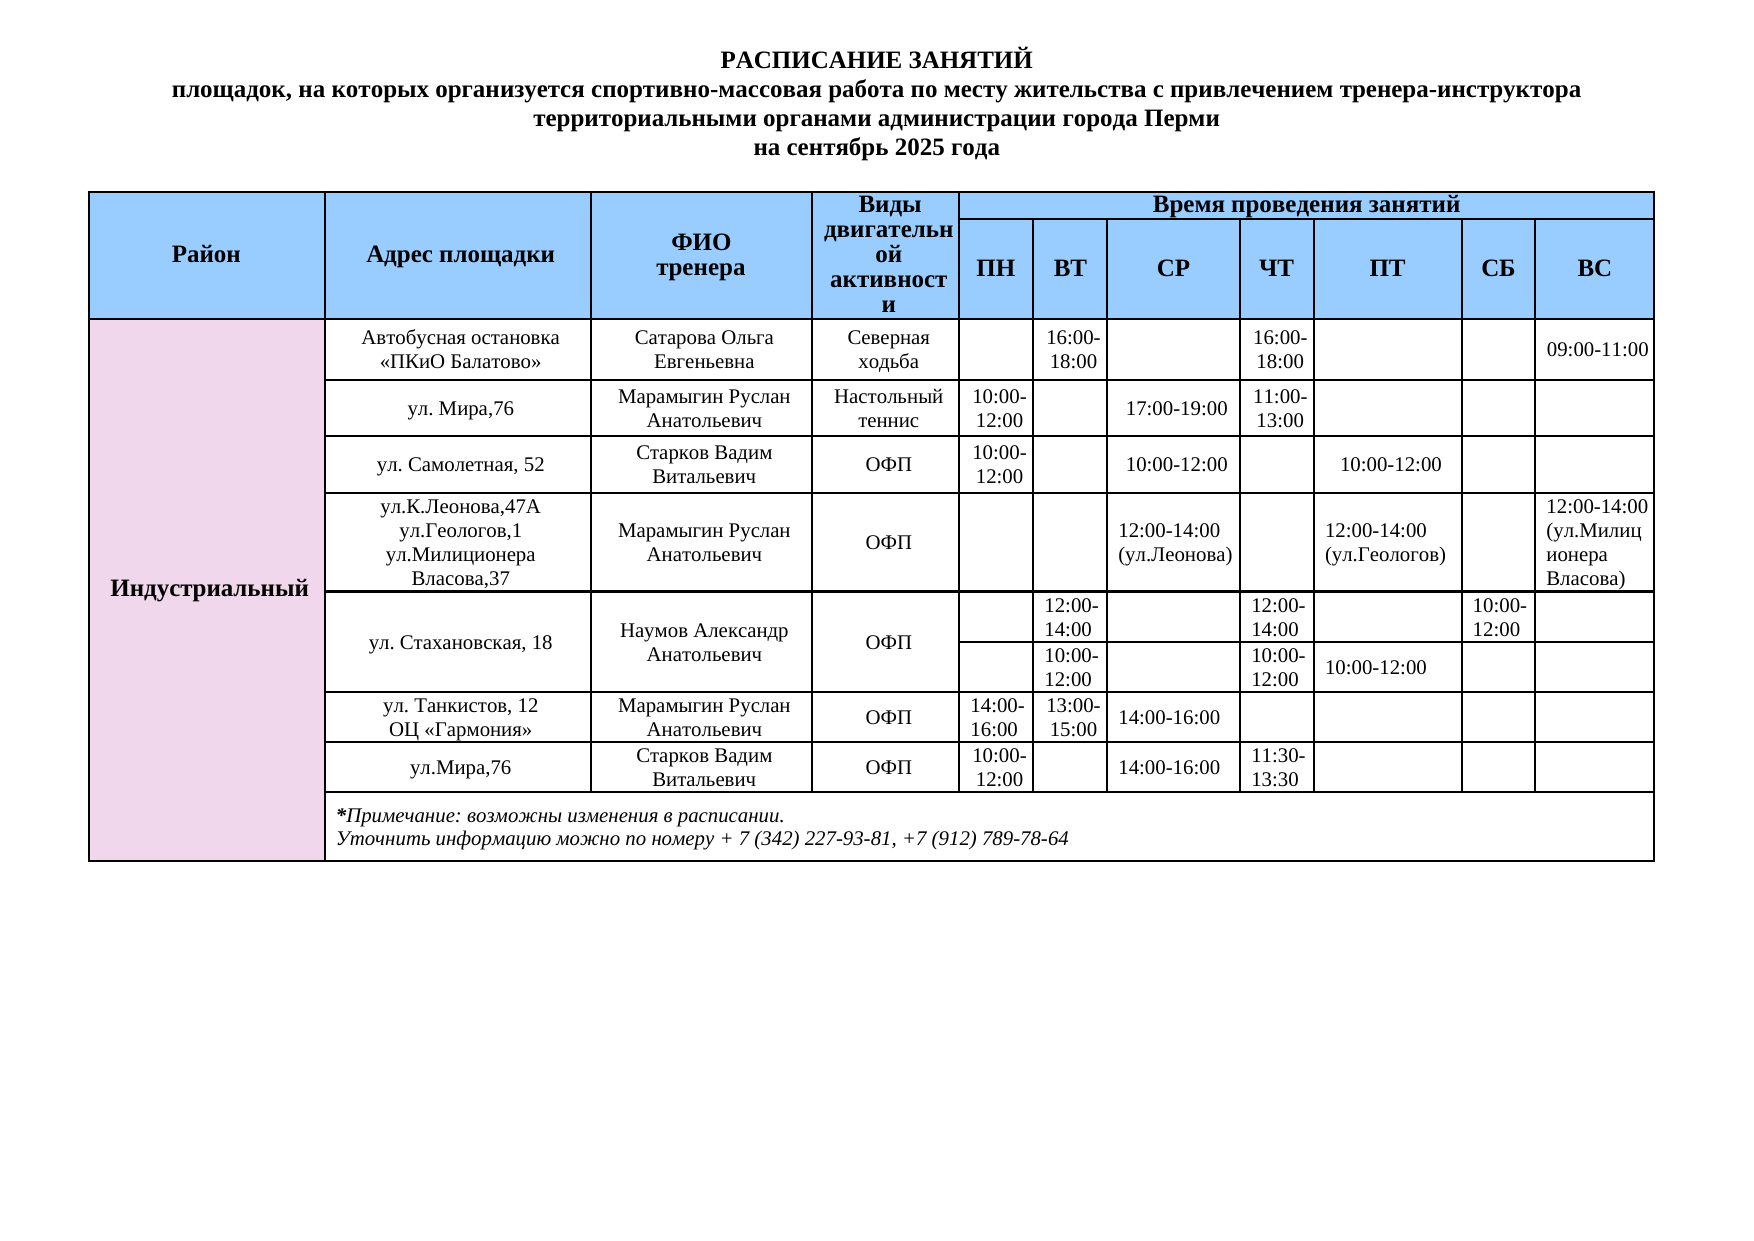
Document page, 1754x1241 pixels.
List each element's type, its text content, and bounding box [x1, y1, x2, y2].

table_cell ВТ [1034, 220, 1106, 318]
table_cell [1315, 381, 1461, 434]
table_cell 12:00-14:00 [1034, 593, 1106, 641]
table_cell 14:00-16:00 [960, 693, 1032, 741]
table_cell 11:00-13:00 [1241, 381, 1313, 434]
table_cell ул.К.Леонова,47А ул.Геологов,1 ул.Милиционера Власова,37 [326, 494, 590, 590]
table_cell [960, 643, 1032, 691]
table_cell [1315, 693, 1461, 741]
table_cell [1536, 693, 1653, 741]
table_cell ул. Танкистов, 12 ОЦ «Гармония» [326, 693, 590, 741]
table_cell ЧТ [1241, 220, 1313, 318]
table_cell 13:00-15:00 [1034, 693, 1106, 741]
table_cell [1034, 437, 1106, 492]
table_cell Наумов Александр Анатольевич [592, 593, 811, 691]
table_cell [1241, 494, 1313, 590]
table_cell СР [1108, 220, 1239, 318]
table_cell [1315, 593, 1461, 641]
table_cell ул.Мира,76 [326, 743, 590, 791]
table_cell [1315, 320, 1461, 379]
table_cell ПН [960, 220, 1032, 318]
table_cell [1463, 437, 1534, 492]
table_cell ВС [1536, 220, 1653, 318]
table_cell Старков Вадим Витальевич [592, 437, 811, 492]
table_header Район [90, 193, 324, 318]
table_cell [1241, 693, 1313, 741]
table_cell 16:00-18:00 [1241, 320, 1313, 379]
table_cell 10:00-12:00 [1463, 593, 1534, 641]
table_cell Марамыгин Руслан Анатольевич [592, 693, 811, 741]
table_header Адрес площадки [326, 193, 590, 318]
table_cell [1108, 643, 1239, 691]
table_cell [1463, 643, 1534, 691]
table_cell [1463, 320, 1534, 379]
table_cell 11:30-13:30 [1241, 743, 1313, 791]
table_cell 14:00-16:00 [1108, 693, 1239, 741]
table_cell [960, 320, 1032, 379]
table_cell 12:00-14:00 [1241, 593, 1313, 641]
table_cell 10:00-12:00 [1315, 643, 1461, 691]
table_cell ул. Стахановская, 18 [326, 593, 590, 691]
table_cell Сатарова Ольга Евгеньевна [592, 320, 811, 379]
table_cell 10:00-12:00 [960, 381, 1032, 434]
text РАСПИСАНИЕ ЗАНЯТИЙ [142, 45, 1612, 74]
table_cell [1536, 437, 1653, 492]
table_cell ОФП [813, 693, 958, 741]
table_cell ОФП [813, 743, 958, 791]
text площадок, на которых организуется спортивно-массовая работа по месту жительства с привлечением тренера-инструктора территориальными органами администрации города Перми [141, 74, 1612, 132]
table_cell 10:00-12:00 [960, 743, 1032, 791]
table_cell 12:00-14:00 (ул.Леонова) [1108, 494, 1239, 590]
table_cell 09:00-11:00 [1536, 320, 1653, 379]
table_cell [1034, 743, 1106, 791]
table_cell 16:00-18:00 [1034, 320, 1106, 379]
table_cell 10:00-12:00 [1315, 437, 1461, 492]
table_cell ОФП [813, 494, 958, 590]
table_cell ОФП [813, 437, 958, 492]
table_cell 10:00-12:00 [960, 437, 1032, 492]
table_cell [1108, 320, 1239, 379]
table_cell 10:00-12:00 [1108, 437, 1239, 492]
text на сентябрь 2025 года [141, 132, 1612, 160]
table_cell [1034, 494, 1106, 590]
table_cell [1463, 693, 1534, 741]
table_cell [1241, 437, 1313, 492]
table_cell СБ [1463, 220, 1534, 318]
table_cell [1536, 643, 1653, 691]
table_cell [1463, 494, 1534, 590]
table_cell Старков Вадим Витальевич [592, 743, 811, 791]
table_cell Марамыгин Руслан Анатольевич [592, 494, 811, 590]
table_cell [1108, 593, 1239, 641]
table_cell Марамыгин Руслан Анатольевич [592, 381, 811, 434]
table_cell Автобусная остановка «ПКиО Балатово» [326, 320, 590, 379]
table_cell 10:00-12:00 [1241, 643, 1313, 691]
table_cell ул. Самолетная, 52 [326, 437, 590, 492]
table_cell ПТ [1315, 220, 1461, 318]
table_header Виды двигательной активности [813, 193, 958, 318]
table_cell 12:00-14:00 (ул.Милиционера Власова) [1536, 494, 1653, 590]
table_cell [1315, 743, 1461, 791]
table_cell 14:00-16:00 [1108, 743, 1239, 791]
table_header Время проведения занятий [960, 193, 1653, 218]
table_cell Северная ходьба [813, 320, 958, 379]
table_cell 17:00-19:00 [1108, 381, 1239, 434]
table_cell [1463, 743, 1534, 791]
table_cell [1034, 381, 1106, 434]
table_cell ул. Мира,76 [326, 381, 590, 434]
table_cell Настольный теннис [813, 381, 958, 434]
table_cell [1463, 381, 1534, 434]
table_cell [1536, 743, 1653, 791]
table_cell Индустриальный [90, 320, 324, 860]
table_cell 10:00-12:00 [1034, 643, 1106, 691]
table_cell *Примечание: возможны изменения в расписании. Уточнить информацию можно по номеру + 7 (342) 227-93-81, +7 (912) 789-78-64 [326, 793, 1653, 860]
table_cell [960, 494, 1032, 590]
table_cell 12:00-14:00 (ул.Геологов) [1315, 494, 1461, 590]
table_cell ОФП [813, 593, 958, 691]
table_cell [1536, 381, 1653, 434]
table_cell [960, 593, 1032, 641]
table_header ФИО тренера [592, 193, 811, 318]
table_cell [1536, 593, 1653, 641]
